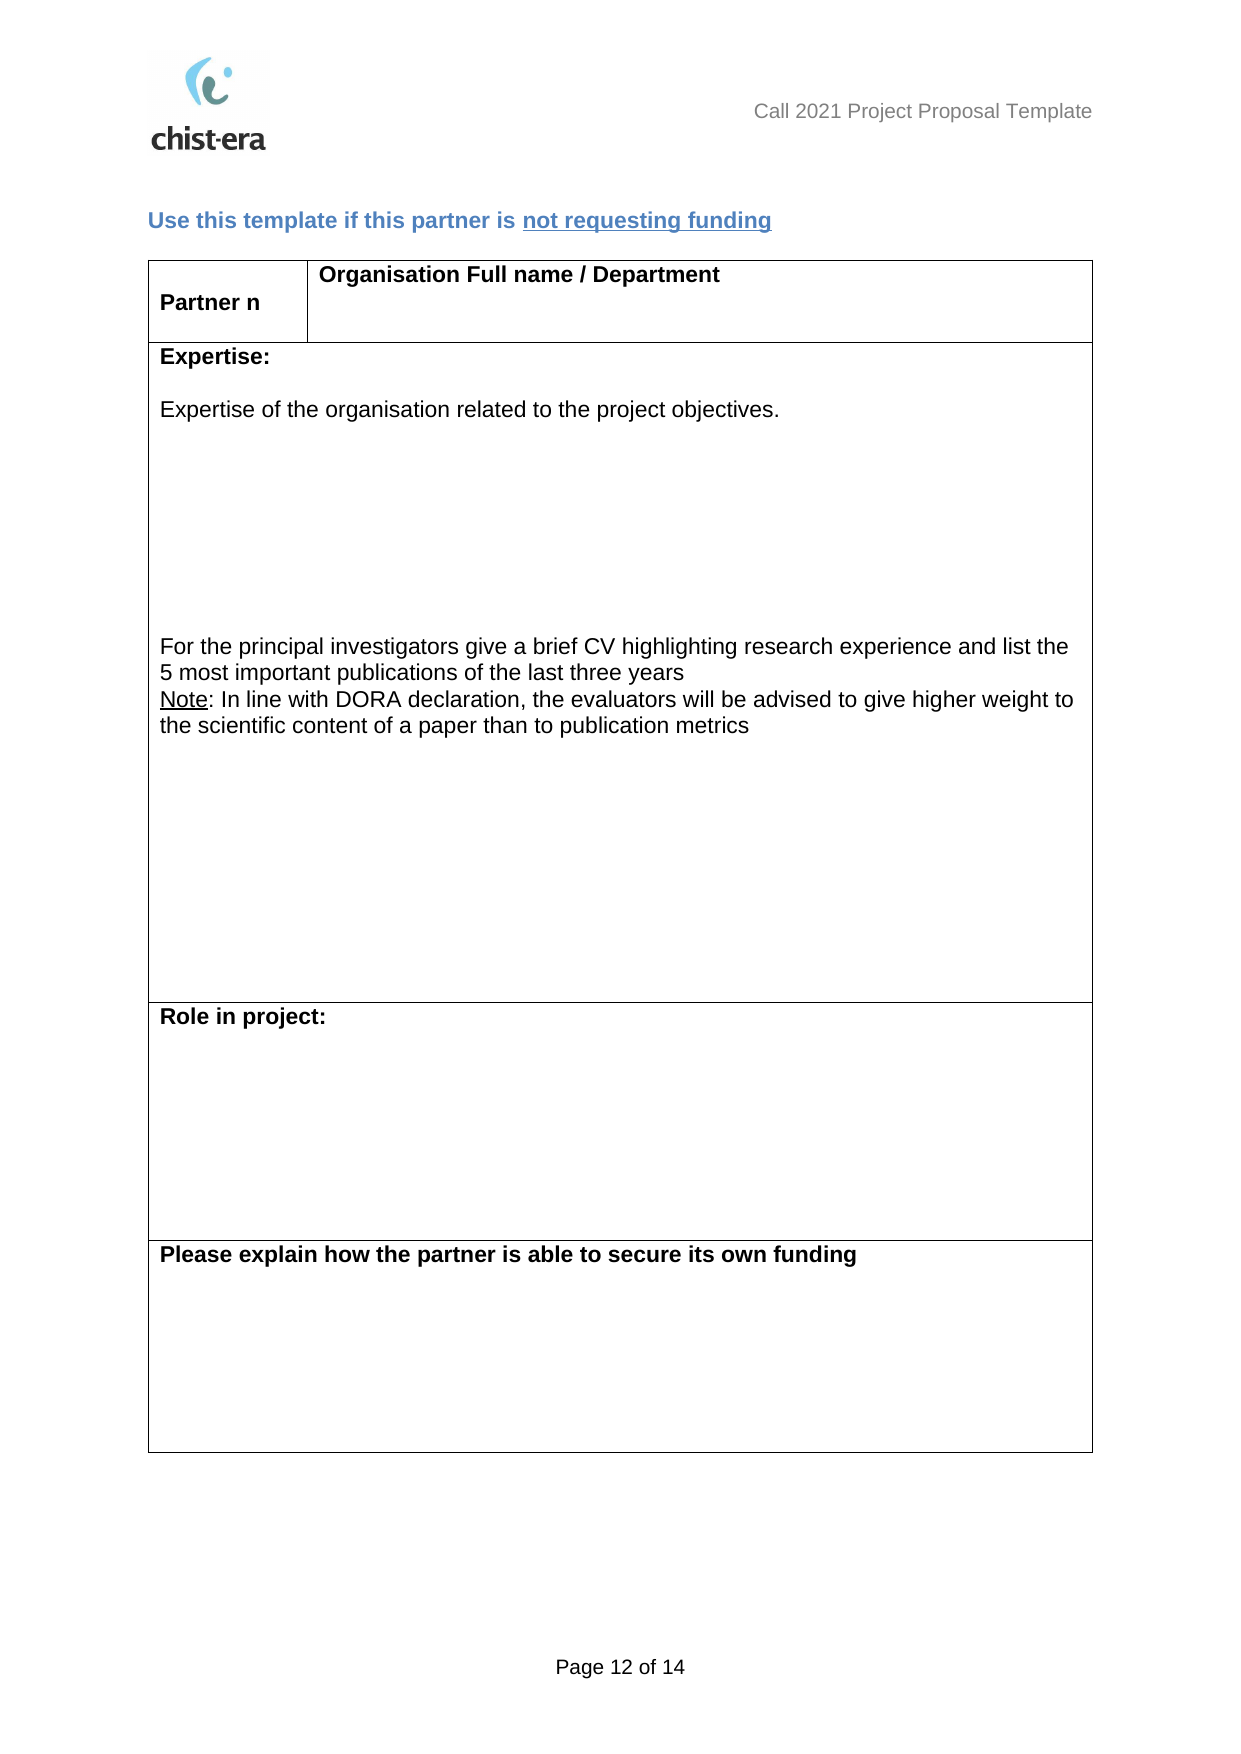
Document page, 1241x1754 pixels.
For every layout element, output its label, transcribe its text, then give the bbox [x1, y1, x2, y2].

text Use this template if this partner is not requesting funding [148, 207, 1092, 233]
table_cell Role in project: [149, 1003, 1092, 1240]
picture [146, 50, 271, 156]
table_header Organisation Full name / Department [308, 261, 1092, 342]
table_cell Expertise: Expertise of the organisation related to the project objectives. For the principal investigators give a brief CV highlighting research experience and list the 5 most important publications of the last three years Note: In line with DORA declaration, the evaluators will be advised to give higher weight to the scientific content of a paper than to publication metrics [149, 343, 1092, 1002]
table_header Partner n [149, 261, 307, 342]
table_cell Please explain how the partner is able to secure its own funding [149, 1241, 1092, 1452]
